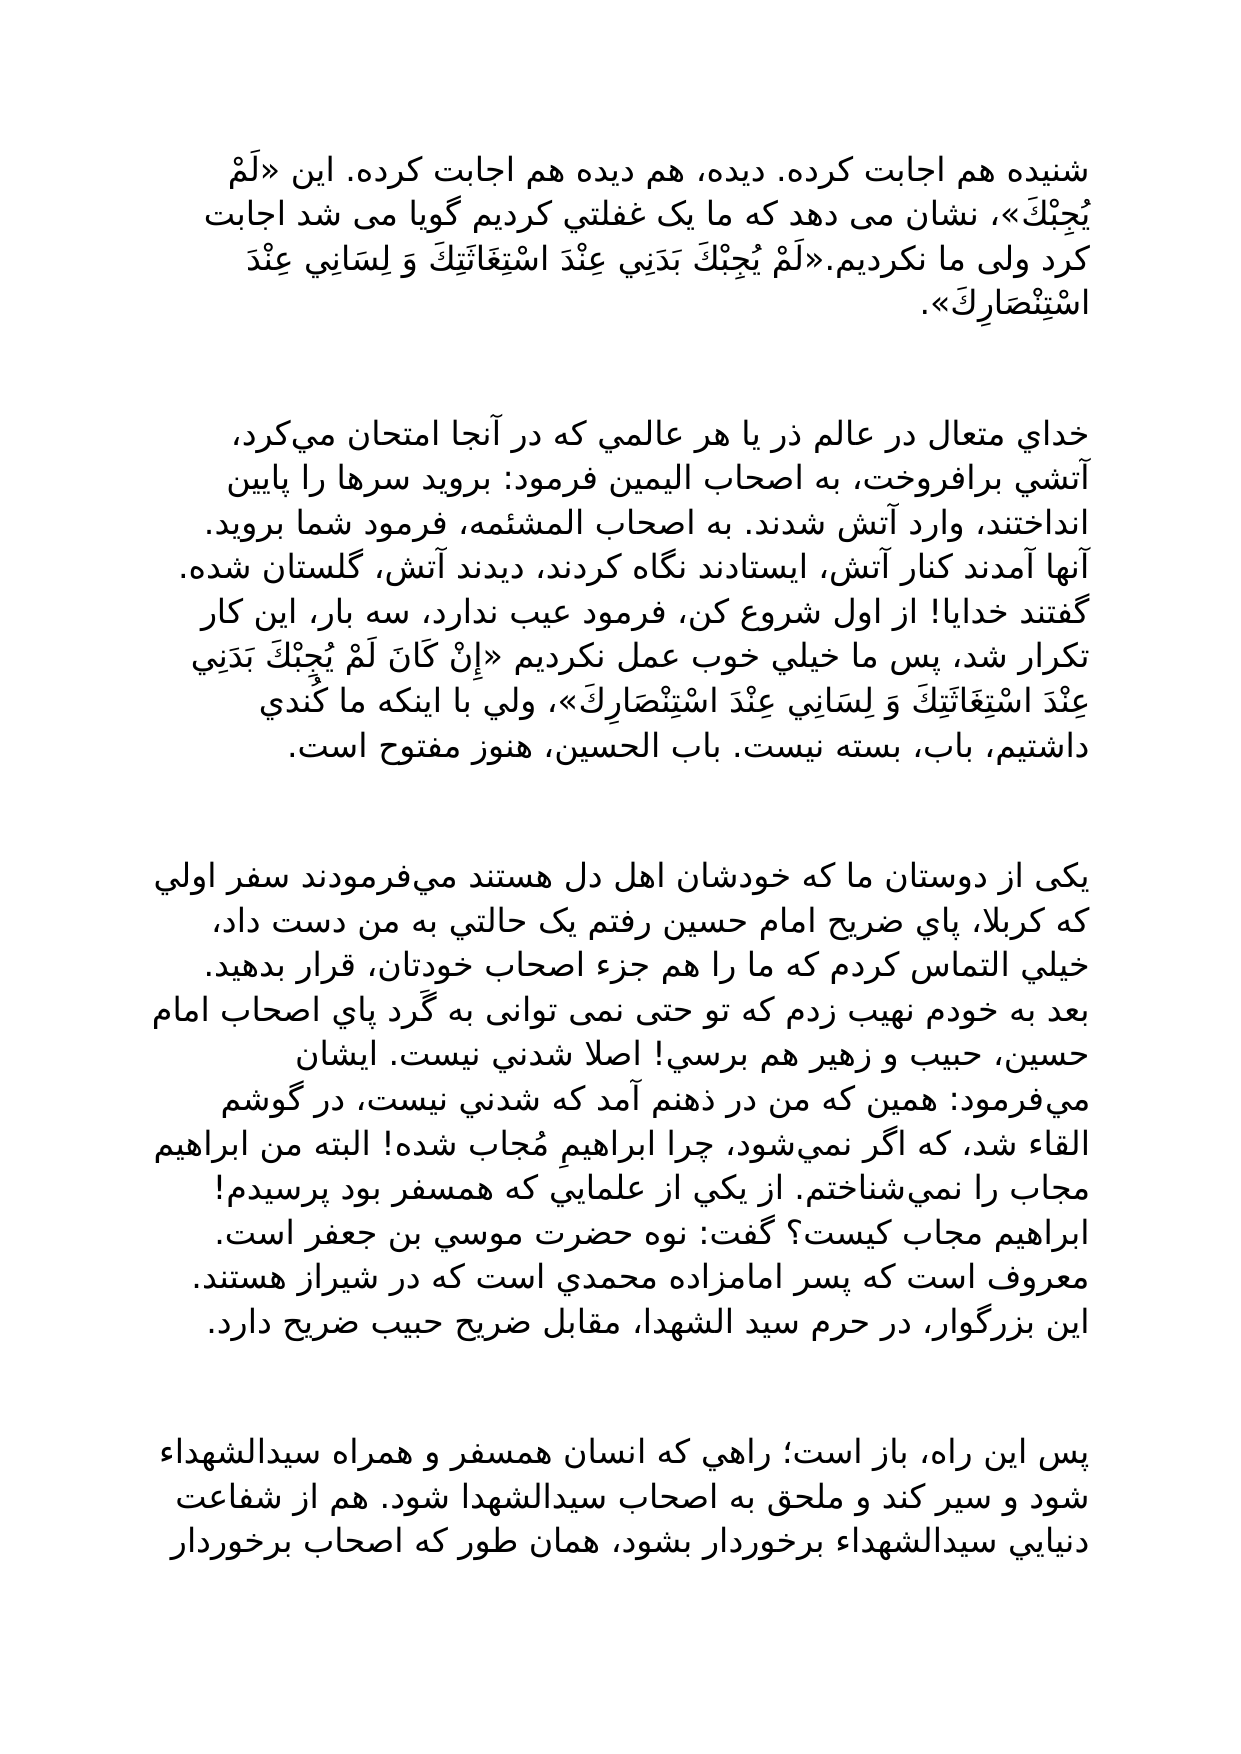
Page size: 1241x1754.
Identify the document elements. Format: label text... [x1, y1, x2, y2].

text يکی از دوستان ما که خودشان اهل دل هستند مي‌فرمودند سفر اولي که کربلا، پاي ضريح امام حسين رفتم يک حالتي به من دست داد، خيلي التماس کردم که ما را هم جزء اصحاب خودتان، قرار بدهيد. بعد به خودم نهيب زدم که تو حتی نمی توانی به گَرد پاي اصحاب امام حسين، حبيب و زهير هم برسي! اصلا شدني نيست. ايشان مي‌فرمود: همين که من در ذهنم آمد که شدني نيست، در گوشم القاء شد، که اگر نمي‌شود، چرا ابراهيمِ مُجاب شده! البته من ابراهيم مجاب را نمي‌شناختم. از يکي از علمايي که همسفر بود پرسیدم! ابراهيم مجاب کيست؟ گفت: نوه حضرت موسي بن جعفر است. معروف است که پسر امامزاده محمدي است که در شيراز هستند. اين بزرگوار، در حرم سيد الشهدا، مقابل ضريح حبيب ضريح دارد. [150, 856, 1090, 1341]
text خداي متعال در عالم ذر یا هر عالمي که در آنجا امتحان مي‌کرد، آتشي برافروخت، به اصحاب اليمين فرمود: برويد سر‌ها را پایین انداختند، وارد آتش شدند. به اصحاب المشئمه، فرمود شما برويد. آنها آمدند کنار آتش، ايستادند نگاه کردند، ديدند آتش، گلستان شده. گفتند خدايا! از اول شروع کن، فرمود عيب ندارد، سه بار، اين کار تکرار شد، پس ما خيلي خوب عمل نکرديم «إِنْ كَانَ لَمْ يُجِبْكَ بَدَنِي عِنْدَ اسْتِغَاثَتِكَ وَ لِسَانِي عِنْدَ اسْتِنْصَارِكَ»، ولي با اينکه ما کُندي داشتيم، باب، بسته نيست. باب الحسين، هنوز مفتوح است. [150, 414, 1090, 765]
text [150, 150, 1090, 323]
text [150, 1433, 1090, 1561]
